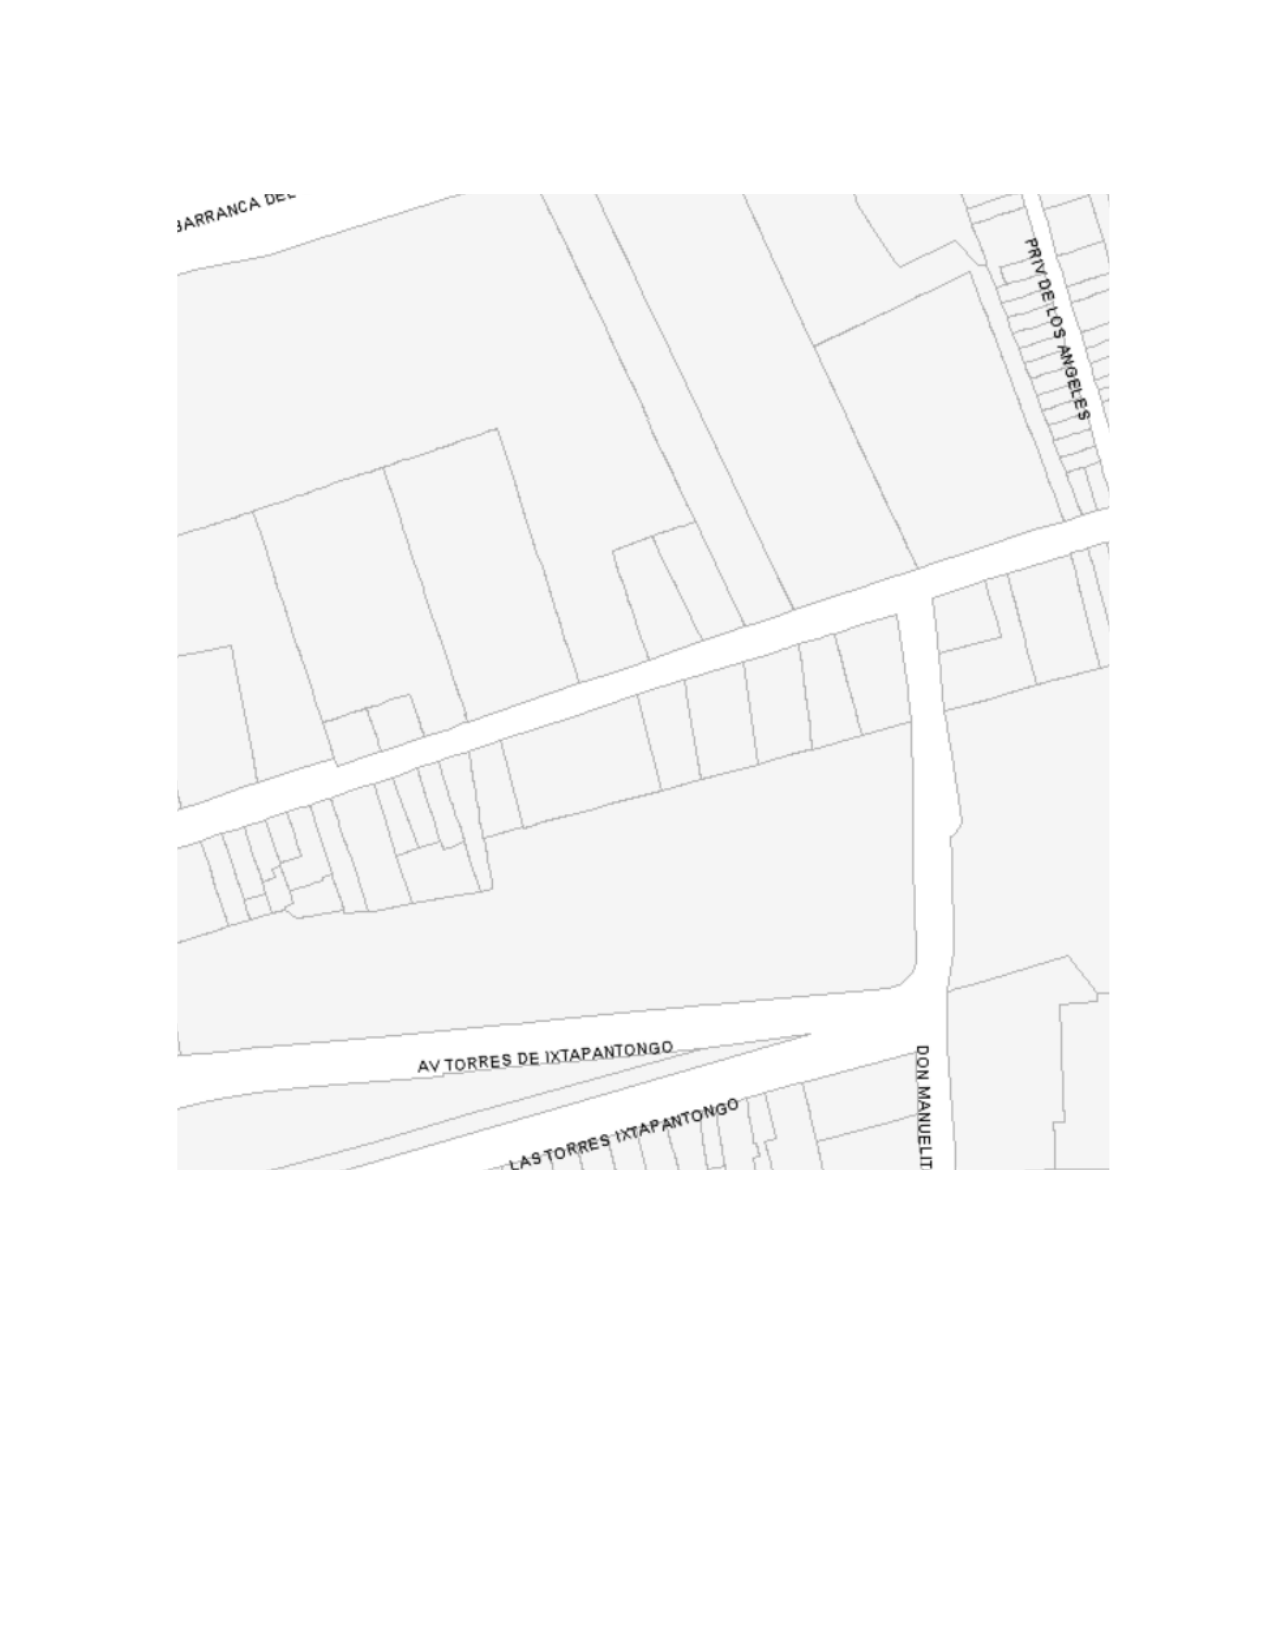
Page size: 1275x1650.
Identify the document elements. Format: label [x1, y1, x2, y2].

picture [177, 194, 1110, 1170]
